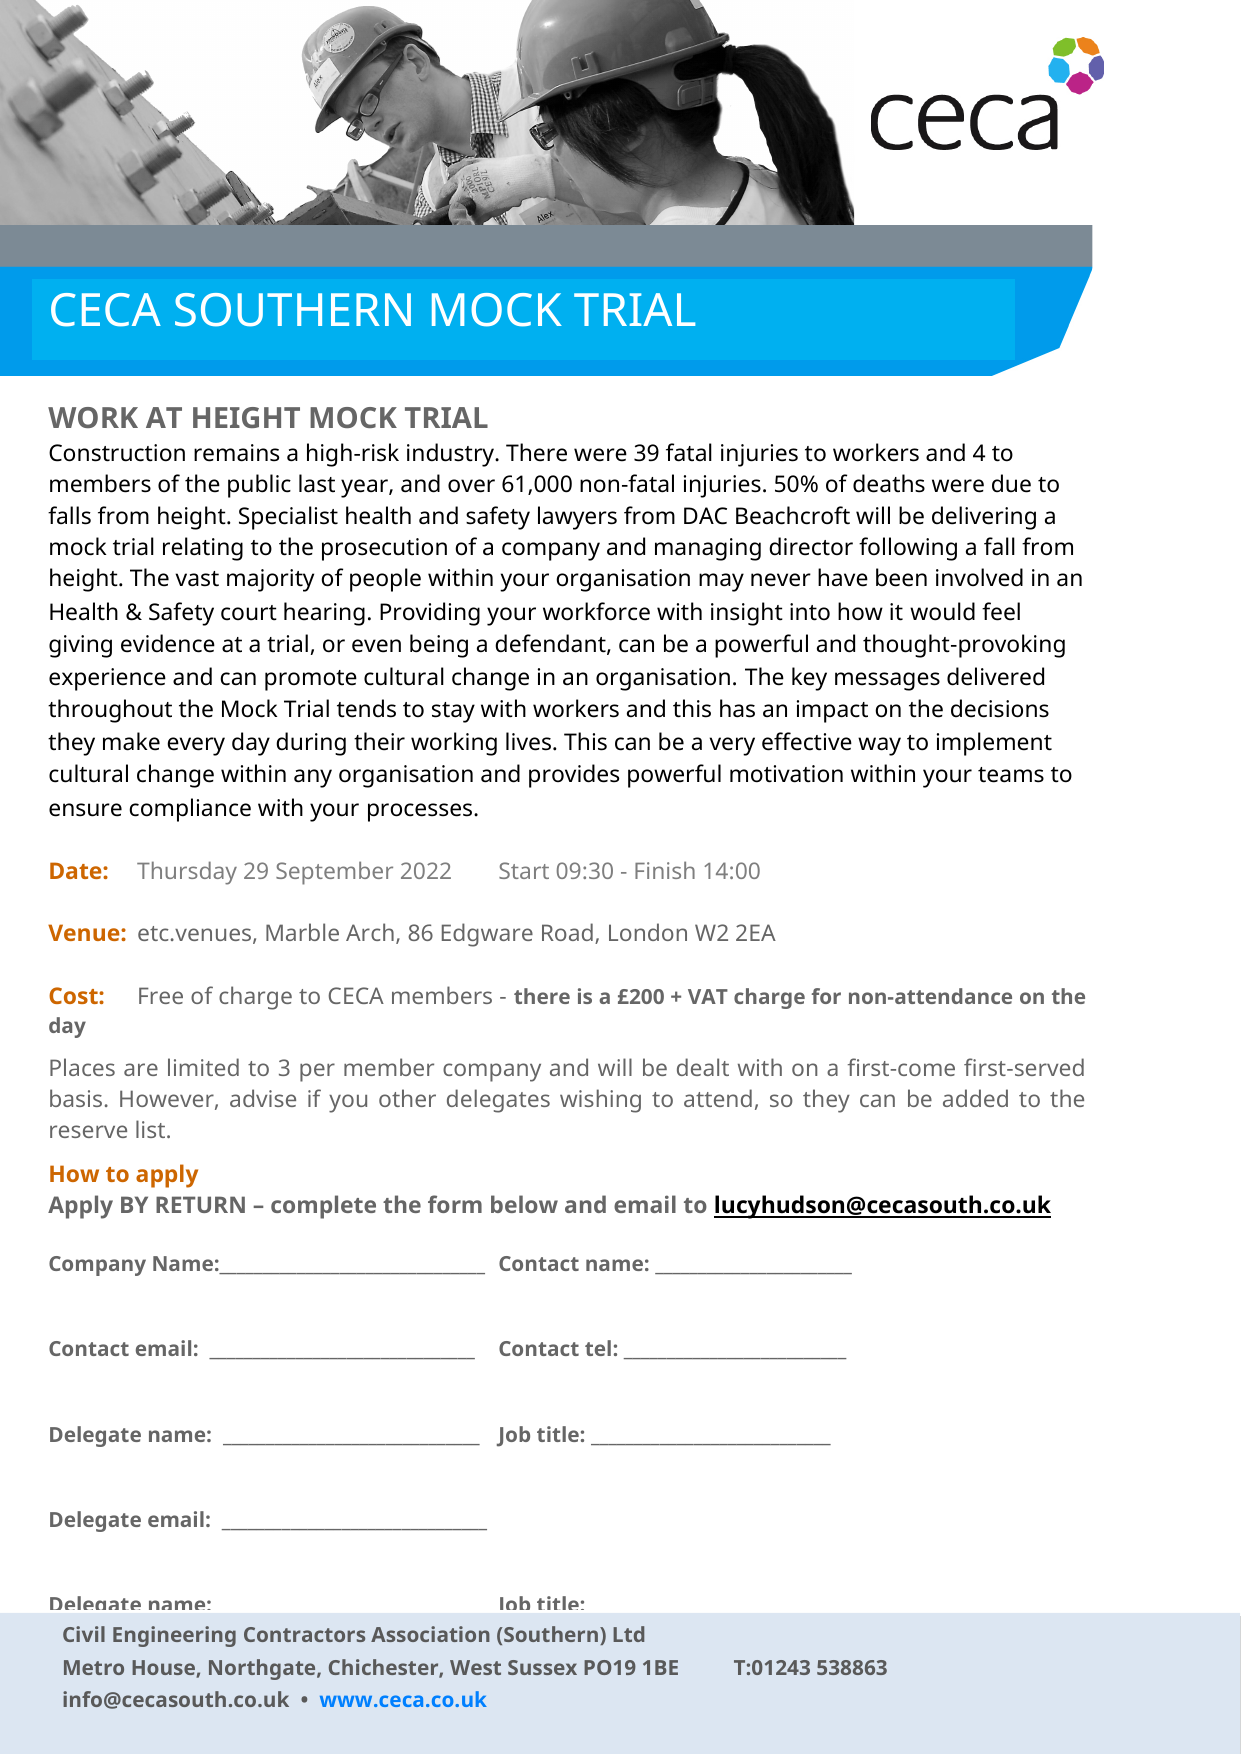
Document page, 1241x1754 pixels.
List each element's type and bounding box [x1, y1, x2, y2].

picture [871, 37, 1104, 150]
picture [0, 0, 1093, 266]
picture [995, 271, 1093, 376]
